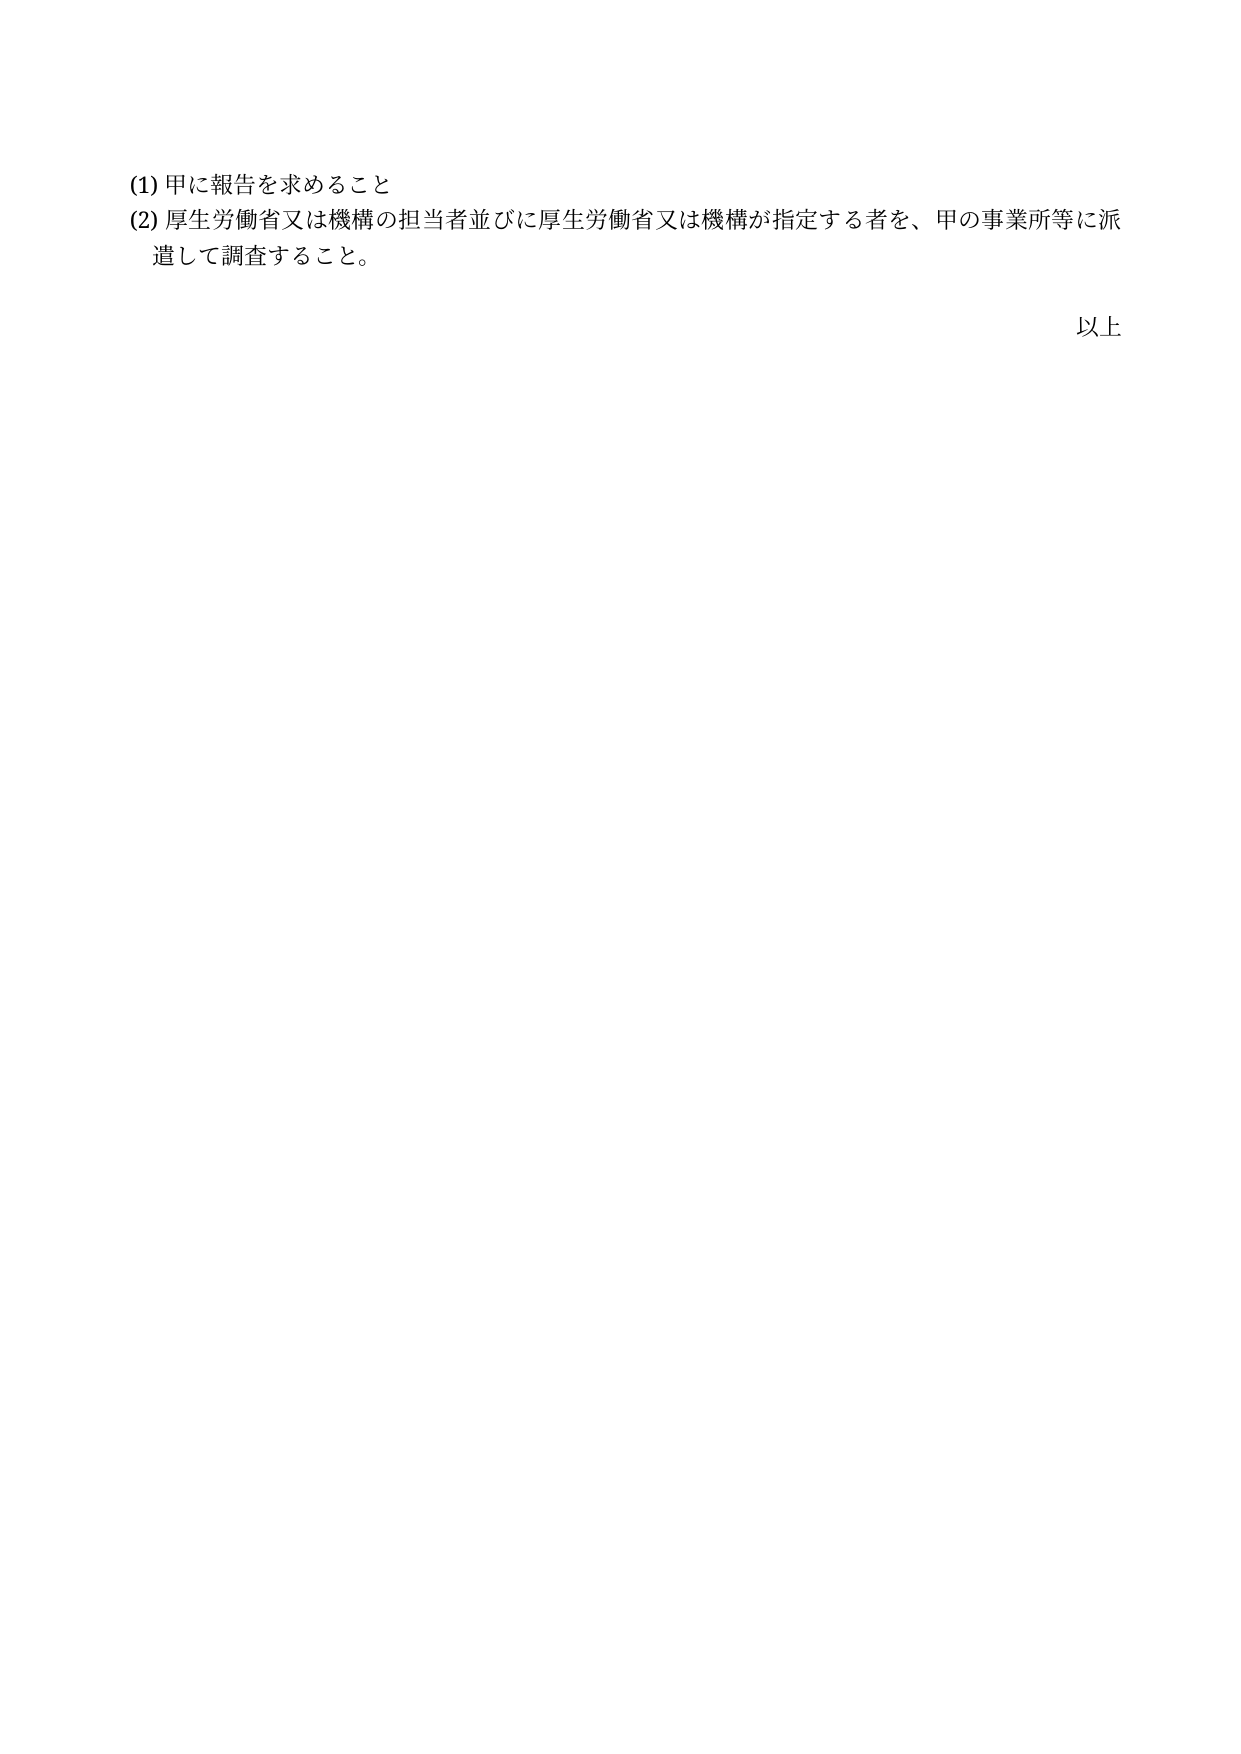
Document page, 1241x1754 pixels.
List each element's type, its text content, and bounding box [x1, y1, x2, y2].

text 以上 [118, 307, 1122, 343]
text (1) 甲に報告を求めること [129, 166, 1122, 201]
text (2) 厚生労働省又は機構の担当者並びに厚生労働省又は機構が指定する者を、甲の事業所等に派遣して調査すること。 [129, 201, 1122, 272]
